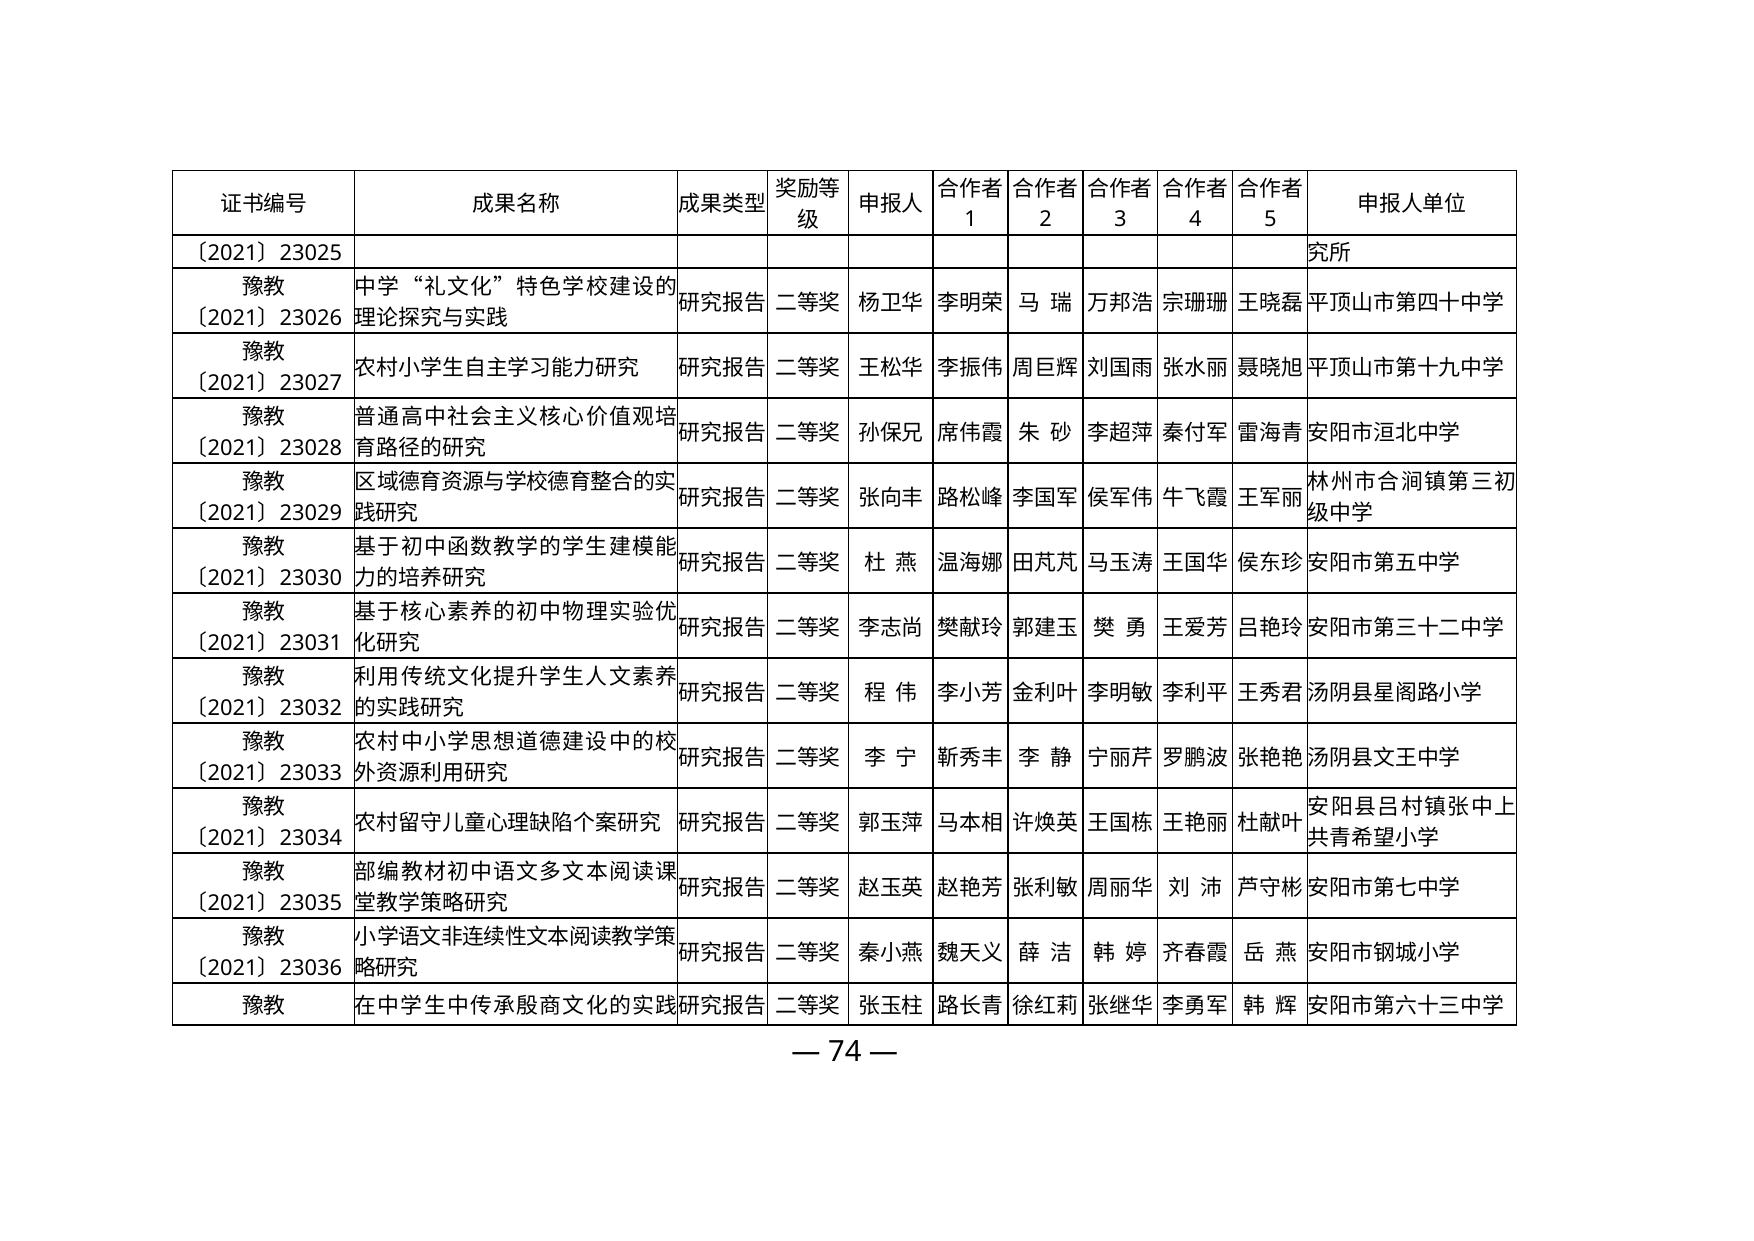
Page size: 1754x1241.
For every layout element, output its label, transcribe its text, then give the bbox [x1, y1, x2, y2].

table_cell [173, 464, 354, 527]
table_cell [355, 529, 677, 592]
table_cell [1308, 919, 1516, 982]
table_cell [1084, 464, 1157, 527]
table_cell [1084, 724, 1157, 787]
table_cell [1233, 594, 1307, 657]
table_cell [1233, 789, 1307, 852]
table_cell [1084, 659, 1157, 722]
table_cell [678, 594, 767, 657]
table_header 证书编号 [173, 171, 354, 234]
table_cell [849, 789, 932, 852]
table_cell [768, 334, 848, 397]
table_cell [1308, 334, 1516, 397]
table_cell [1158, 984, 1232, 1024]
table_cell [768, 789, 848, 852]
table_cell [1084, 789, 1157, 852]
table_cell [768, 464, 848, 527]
table_header 申报人 [849, 171, 932, 234]
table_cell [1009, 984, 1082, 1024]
table_header 合作者2 [1009, 171, 1082, 234]
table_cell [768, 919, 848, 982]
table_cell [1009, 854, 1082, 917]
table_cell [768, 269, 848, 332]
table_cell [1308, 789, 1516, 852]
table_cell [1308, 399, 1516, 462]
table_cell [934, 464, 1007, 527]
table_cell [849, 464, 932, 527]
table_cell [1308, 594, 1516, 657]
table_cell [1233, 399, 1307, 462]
table_header 合作者4 [1158, 171, 1232, 234]
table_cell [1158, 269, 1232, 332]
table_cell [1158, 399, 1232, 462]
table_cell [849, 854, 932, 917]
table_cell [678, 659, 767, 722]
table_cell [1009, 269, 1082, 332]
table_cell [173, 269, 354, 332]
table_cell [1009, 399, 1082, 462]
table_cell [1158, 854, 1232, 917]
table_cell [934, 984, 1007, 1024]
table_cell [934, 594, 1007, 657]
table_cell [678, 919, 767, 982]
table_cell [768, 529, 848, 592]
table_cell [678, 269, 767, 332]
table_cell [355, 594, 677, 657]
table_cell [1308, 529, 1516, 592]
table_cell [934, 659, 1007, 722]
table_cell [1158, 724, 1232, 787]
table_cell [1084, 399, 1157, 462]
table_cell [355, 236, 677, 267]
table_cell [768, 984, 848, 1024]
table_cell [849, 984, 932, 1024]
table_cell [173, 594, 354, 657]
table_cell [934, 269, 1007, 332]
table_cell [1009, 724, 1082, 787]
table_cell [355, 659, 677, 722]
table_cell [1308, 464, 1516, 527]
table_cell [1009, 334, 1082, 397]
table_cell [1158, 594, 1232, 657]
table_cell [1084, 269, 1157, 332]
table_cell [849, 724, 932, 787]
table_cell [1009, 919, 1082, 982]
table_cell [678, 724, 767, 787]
table_header 申报人单位 [1308, 171, 1516, 234]
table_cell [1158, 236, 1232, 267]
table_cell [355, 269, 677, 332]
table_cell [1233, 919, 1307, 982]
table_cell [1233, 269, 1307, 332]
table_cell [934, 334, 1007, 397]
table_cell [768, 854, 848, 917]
table_header 合作者3 [1084, 171, 1157, 234]
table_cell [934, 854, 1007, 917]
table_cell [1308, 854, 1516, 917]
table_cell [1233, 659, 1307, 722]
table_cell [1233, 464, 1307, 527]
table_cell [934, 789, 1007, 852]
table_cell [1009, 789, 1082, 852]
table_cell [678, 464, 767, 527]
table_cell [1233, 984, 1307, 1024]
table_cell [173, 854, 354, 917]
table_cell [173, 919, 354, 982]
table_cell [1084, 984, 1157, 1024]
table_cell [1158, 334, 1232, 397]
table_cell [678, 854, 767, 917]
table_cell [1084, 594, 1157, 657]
table_header 成果名称 [355, 171, 677, 234]
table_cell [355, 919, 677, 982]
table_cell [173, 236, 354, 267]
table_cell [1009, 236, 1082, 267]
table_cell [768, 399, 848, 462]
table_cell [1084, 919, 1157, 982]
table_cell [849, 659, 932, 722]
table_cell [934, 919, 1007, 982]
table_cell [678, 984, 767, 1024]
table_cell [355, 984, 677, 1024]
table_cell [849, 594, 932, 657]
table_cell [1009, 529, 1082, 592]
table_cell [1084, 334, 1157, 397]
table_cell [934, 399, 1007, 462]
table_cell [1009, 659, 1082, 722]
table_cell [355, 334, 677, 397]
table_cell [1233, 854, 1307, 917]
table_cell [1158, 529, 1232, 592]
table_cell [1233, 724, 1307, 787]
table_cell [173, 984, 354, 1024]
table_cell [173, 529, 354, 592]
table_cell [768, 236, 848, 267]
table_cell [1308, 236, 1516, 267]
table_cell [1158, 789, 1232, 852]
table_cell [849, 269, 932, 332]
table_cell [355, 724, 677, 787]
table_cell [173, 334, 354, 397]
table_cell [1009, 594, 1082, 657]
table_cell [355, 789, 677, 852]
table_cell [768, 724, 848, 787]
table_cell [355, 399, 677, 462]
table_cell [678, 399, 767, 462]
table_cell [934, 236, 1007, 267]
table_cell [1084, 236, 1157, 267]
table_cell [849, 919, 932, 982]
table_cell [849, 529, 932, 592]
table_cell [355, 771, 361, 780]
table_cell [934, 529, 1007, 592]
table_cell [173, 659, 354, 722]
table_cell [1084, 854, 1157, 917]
table_header 奖励等级 [768, 171, 848, 234]
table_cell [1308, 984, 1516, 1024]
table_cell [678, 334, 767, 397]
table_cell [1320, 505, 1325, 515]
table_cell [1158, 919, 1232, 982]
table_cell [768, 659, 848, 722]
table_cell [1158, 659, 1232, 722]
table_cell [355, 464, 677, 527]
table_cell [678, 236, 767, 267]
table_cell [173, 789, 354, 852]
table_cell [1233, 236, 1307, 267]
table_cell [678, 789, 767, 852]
table_header 合作者5 [1233, 171, 1307, 234]
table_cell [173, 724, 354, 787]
table_header 成果类型 [678, 171, 767, 234]
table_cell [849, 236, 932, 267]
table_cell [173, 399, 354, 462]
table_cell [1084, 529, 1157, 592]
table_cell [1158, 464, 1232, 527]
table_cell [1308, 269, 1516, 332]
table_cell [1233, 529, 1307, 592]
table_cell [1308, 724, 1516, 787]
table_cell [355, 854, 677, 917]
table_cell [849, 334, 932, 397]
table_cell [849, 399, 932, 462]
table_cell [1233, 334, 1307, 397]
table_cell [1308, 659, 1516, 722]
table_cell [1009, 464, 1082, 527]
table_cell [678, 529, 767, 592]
table_header 合作者1 [934, 171, 1007, 234]
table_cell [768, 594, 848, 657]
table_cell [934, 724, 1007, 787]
